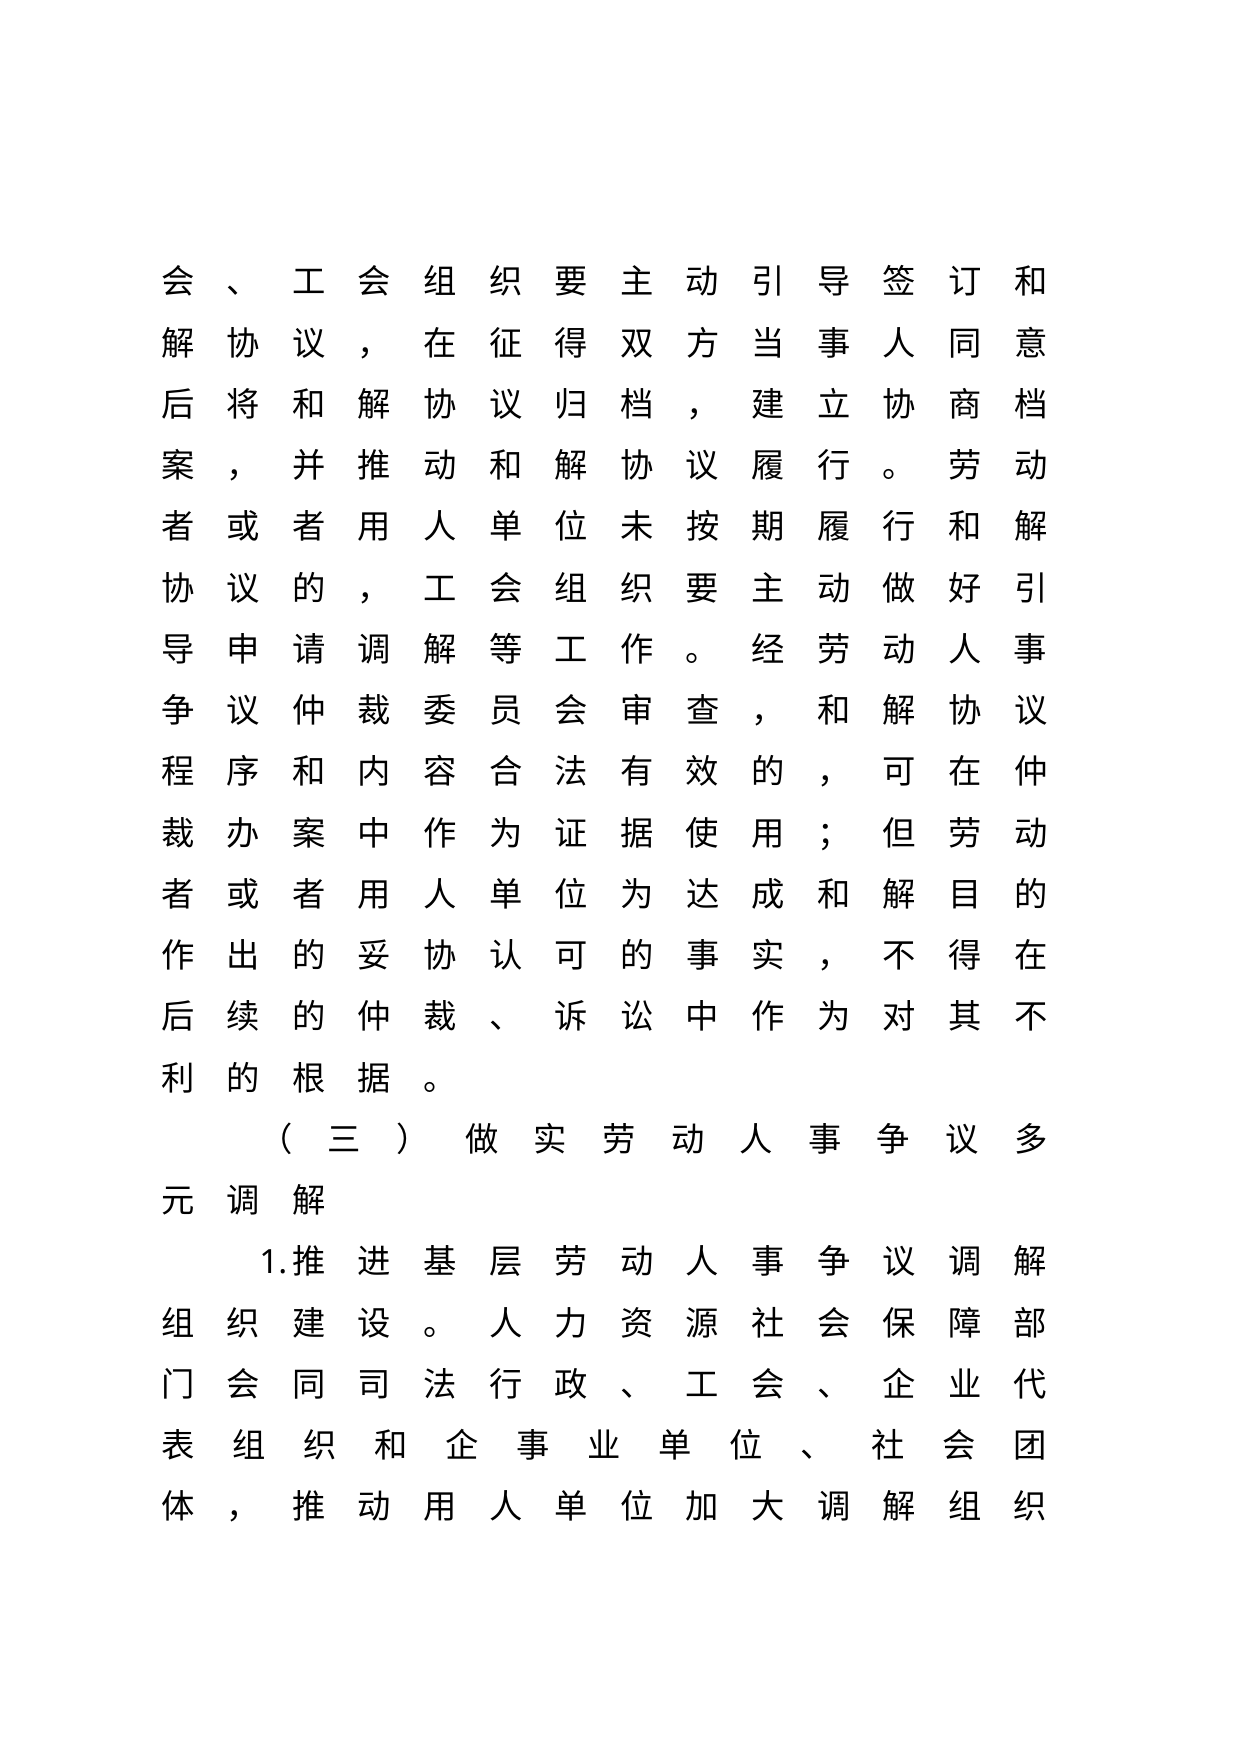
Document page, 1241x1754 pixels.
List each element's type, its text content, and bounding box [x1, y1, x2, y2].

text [161, 249, 1079, 1106]
text （三）做实劳动人事争议多元调解 [161, 1106, 1079, 1229]
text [161, 1229, 1079, 1535]
